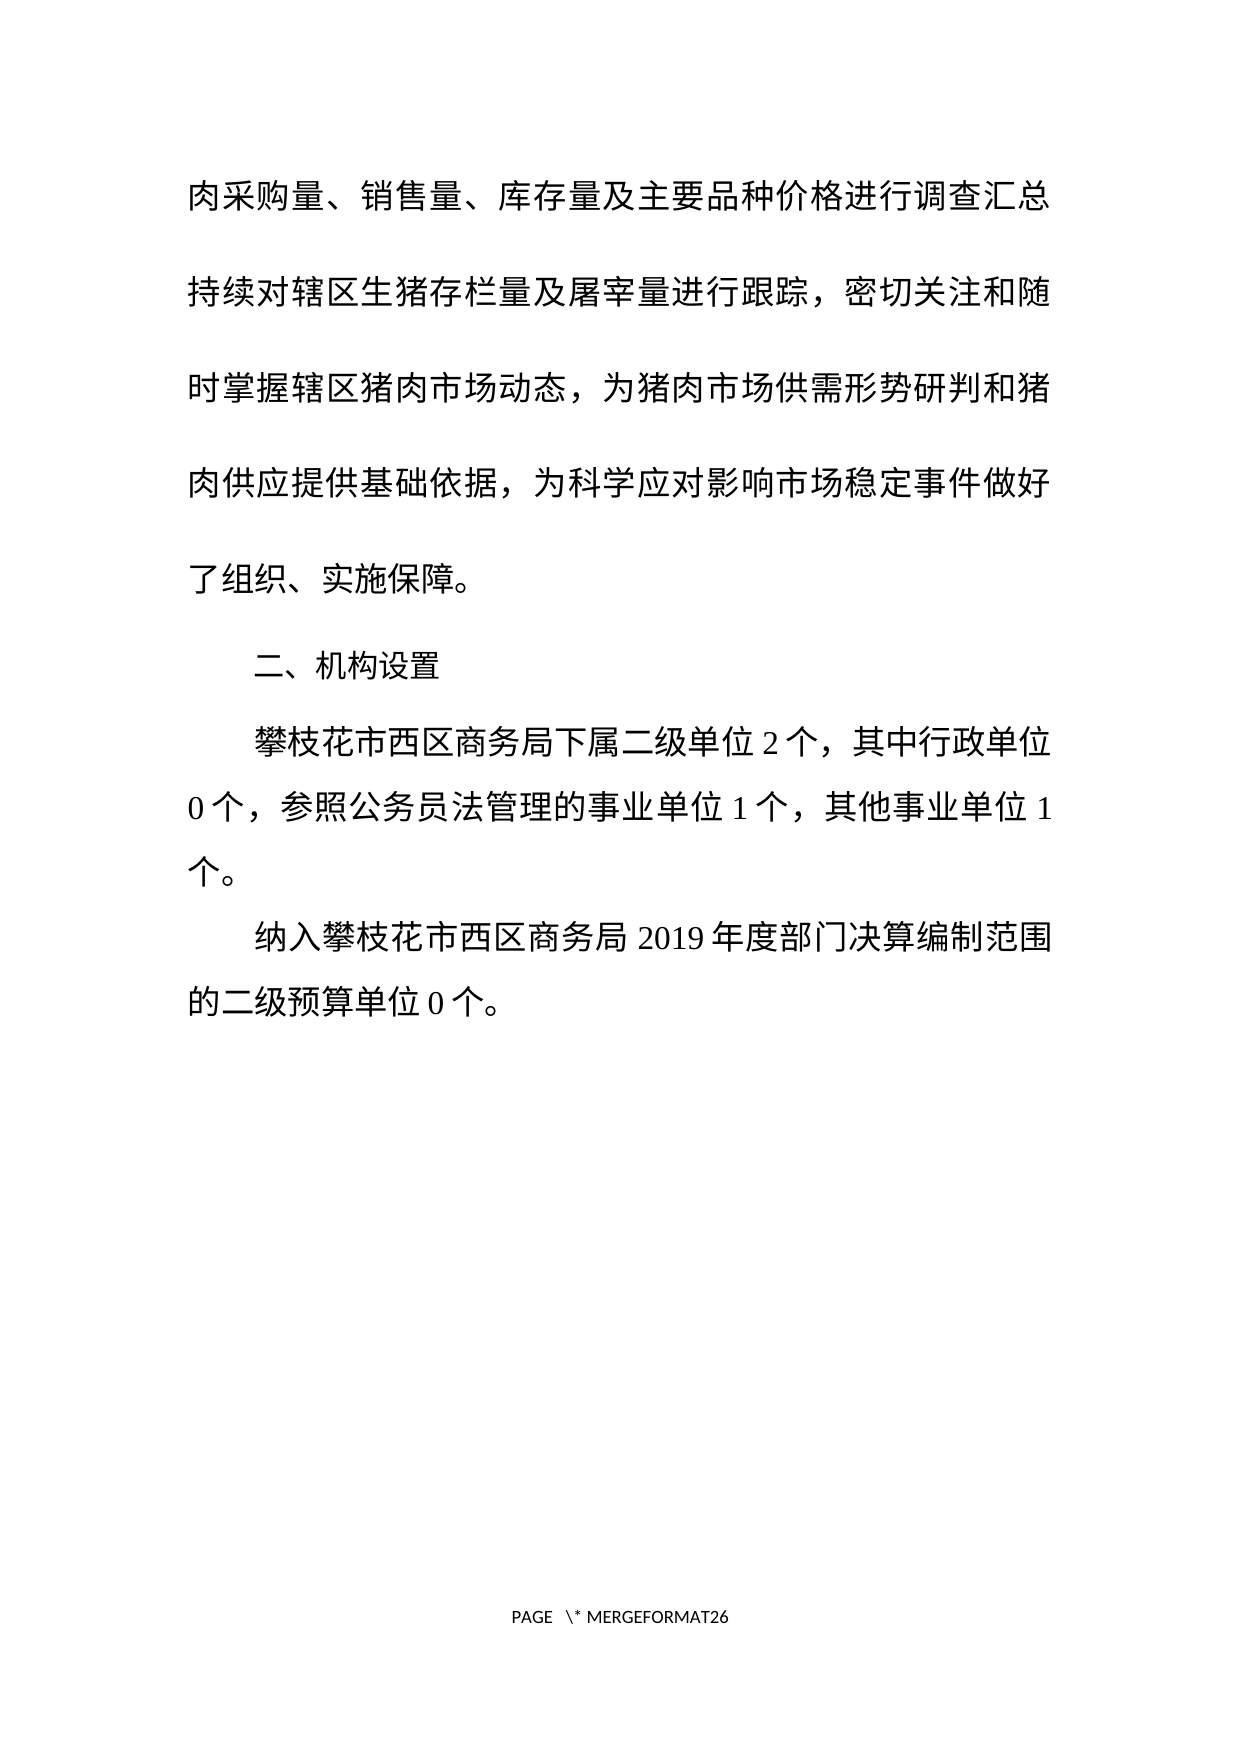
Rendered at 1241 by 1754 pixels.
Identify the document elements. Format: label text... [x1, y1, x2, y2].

text 二、机构设置 [187, 641, 1053, 687]
text 纳入攀枝花市西区商务局2019年度部门决算编制范围的二级预算单位0个。 [187, 903, 1053, 1033]
text 攀枝花市西区商务局下属二级单位2个，其中行政单位0个，参照公务员法管理的事业单位1个，其他事业单位1个。 [187, 708, 1053, 903]
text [187, 162, 1053, 609]
